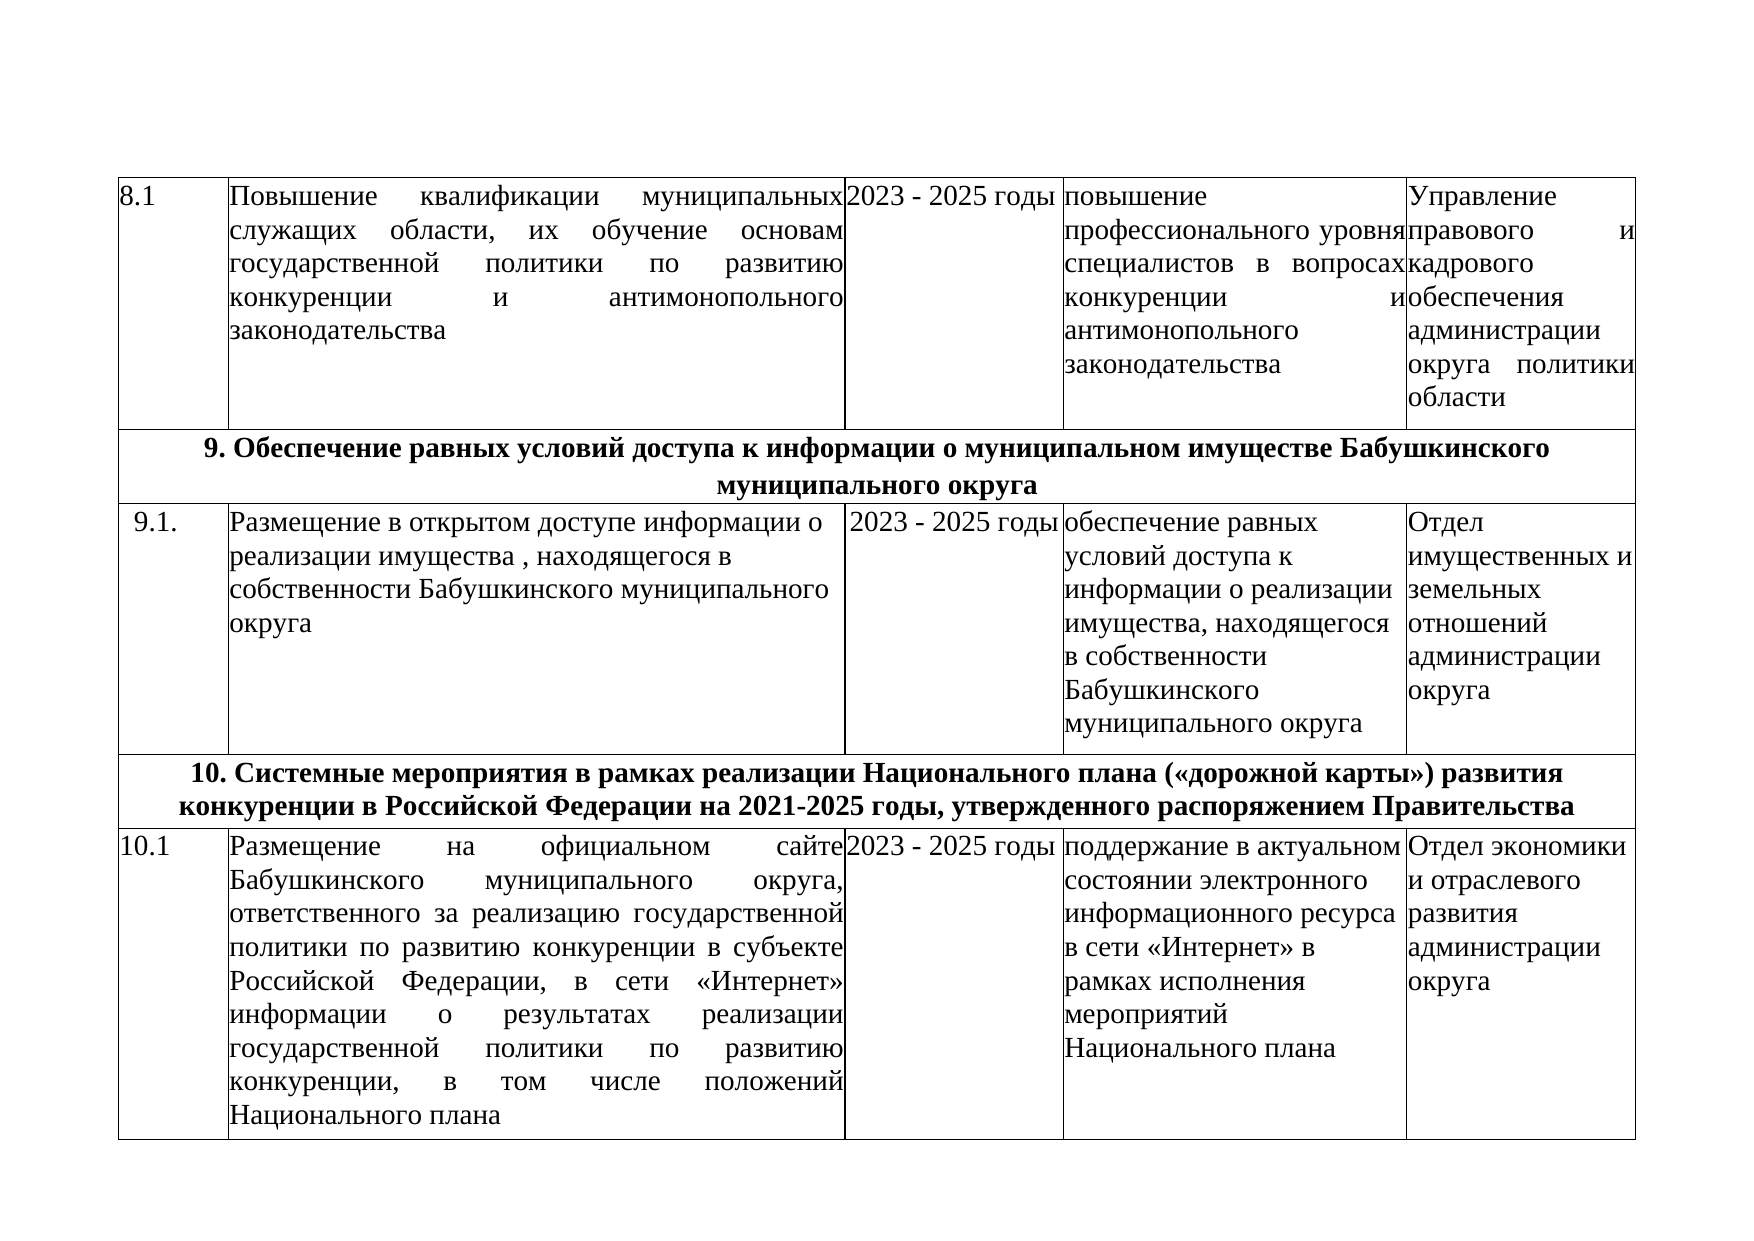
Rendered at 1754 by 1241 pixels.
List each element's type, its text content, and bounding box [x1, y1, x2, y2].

table_cell обеспечение равных условий доступа к информации о реализации имущества, находящегося в собственности Бабушкинского муниципального округа [1064, 504, 1406, 754]
table_cell 9. Обеспечение равных условий доступа к информации о муниципальном имуществе Бабушкинского муниципального округа [119, 430, 1635, 503]
table_cell 10.1 [119, 829, 228, 1138]
table_cell Размещение в открытом доступе информации о реализации имущества , находящегося в собственности Бабушкинского муниципального округа [229, 504, 844, 754]
table_cell Отдел имущественных и земельных отношений администрации округа [1407, 504, 1635, 754]
table_cell 2023 - 2025 годы [846, 829, 1063, 1138]
table_cell 2023 - 2025 годы [846, 178, 1063, 429]
table_cell Отдел экономики и отраслевого развития администрации округа [1407, 829, 1635, 1138]
table_cell Размещение на официальном сайте Бабушкинского муниципального округа, ответственного за реализацию государственной политики по развитию конкуренции в субъекте Российской Федерации, в сети «Интернет» информации о результатах реализации государственной политики по развитию конкуренции, в том числе положений Национального плана [229, 829, 844, 1138]
table_cell 10. Системные мероприятия в рамках реализации Национального плана («дорожной карты») развития конкуренции в Российской Федерации на 2021-2025 годы, утвержденного распоряжением Правительства Российской Федерации от 2 сентября 2021 года № 2424-р [119, 755, 1635, 827]
table_cell 9.1. [119, 504, 228, 754]
table_cell Управление правового и кадрового обеспечения администрации округа политики области [1407, 178, 1635, 429]
table_cell поддержание в актуальном состоянии электронного информационного ресурса в сети «Интернет» в рамках исполнения мероприятий Национального плана [1064, 829, 1406, 1138]
table_cell 8.1 [119, 178, 228, 429]
table_cell 2023 - 2025 годы [846, 504, 1063, 754]
table_cell Повышение квалификации муниципальных служащих области, их обучение основам государственной политики по развитию конкуренции и антимонопольного законодательства [229, 178, 844, 429]
table_cell повышение профессионального уровня специалистов в вопросах конкуренции и антимонопольного законодательства [1064, 178, 1406, 429]
